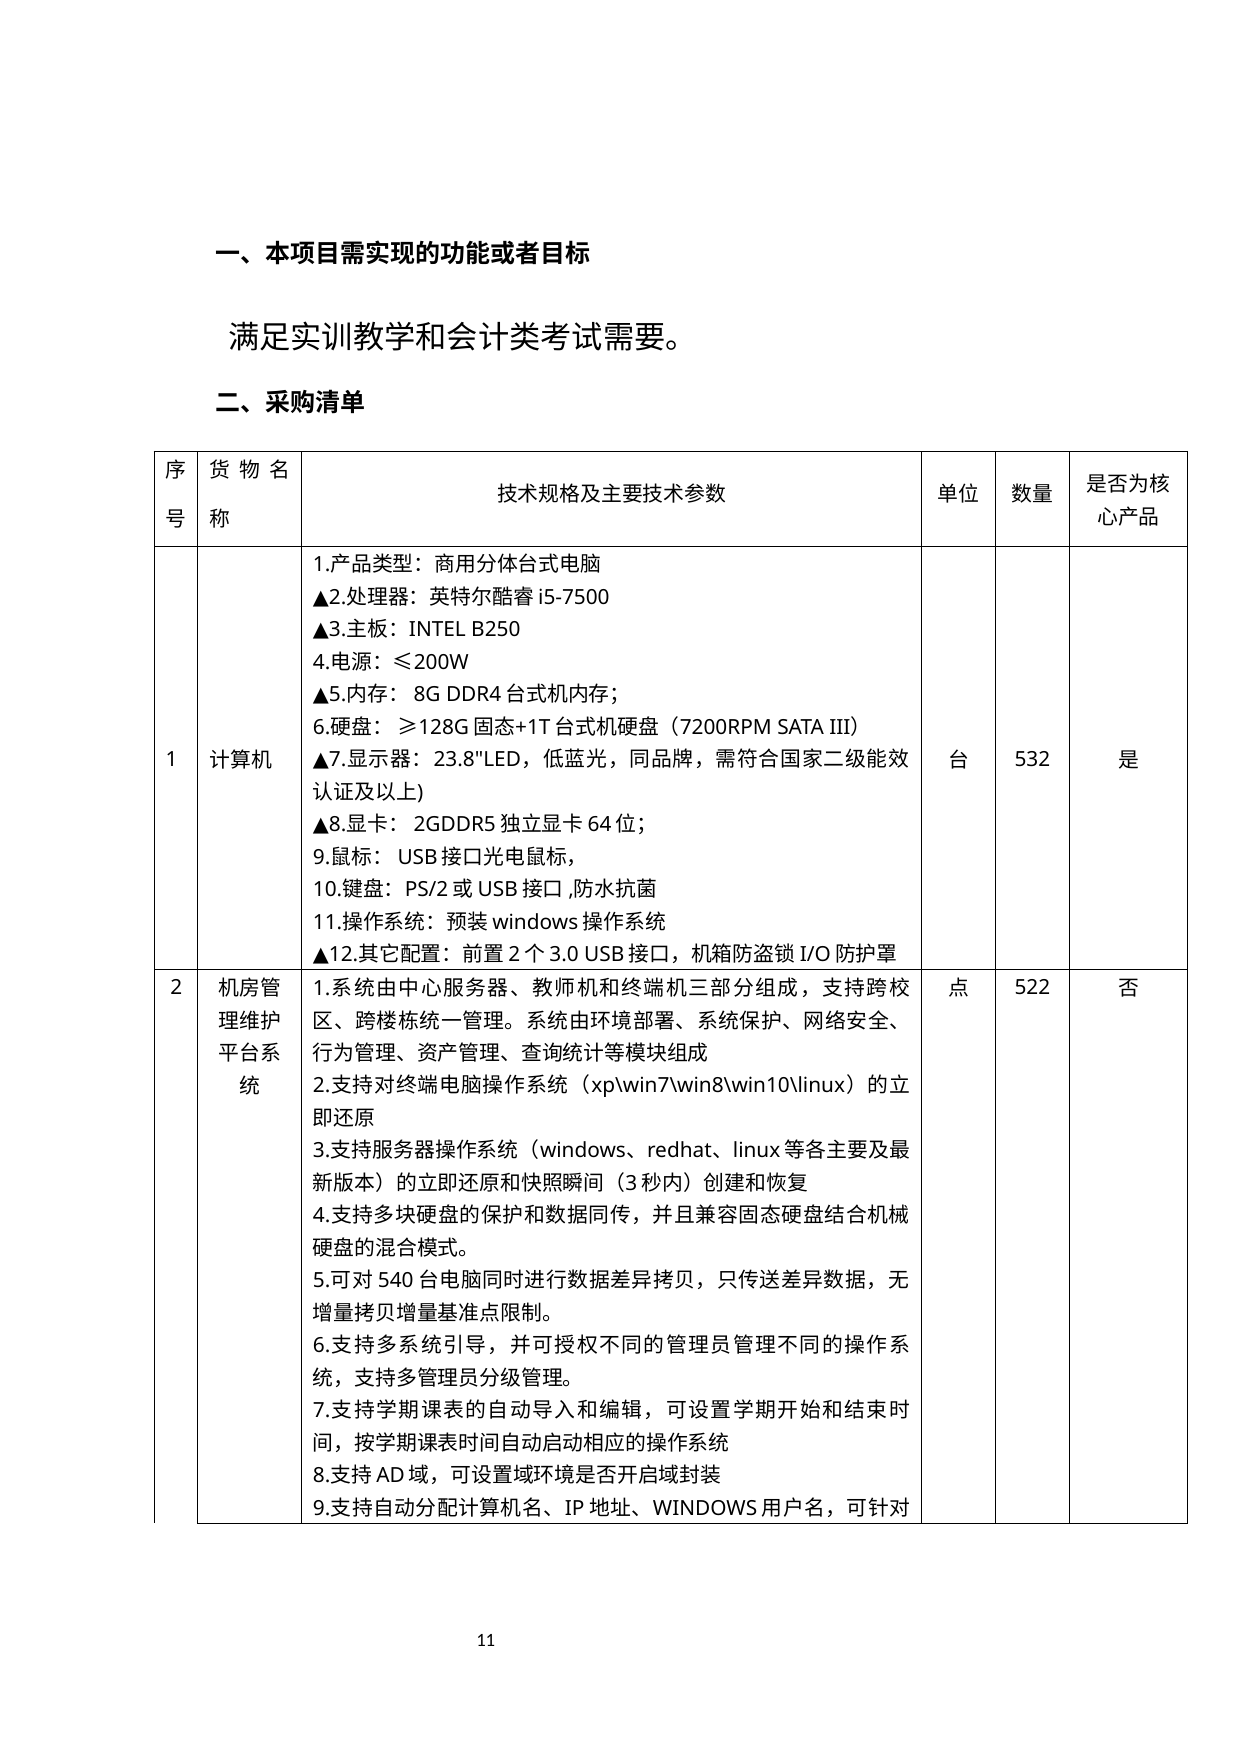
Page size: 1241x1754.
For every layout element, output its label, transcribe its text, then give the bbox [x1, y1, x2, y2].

table_header 数量 [996, 452, 1069, 546]
table_cell 台 [922, 547, 995, 969]
table_cell 2 [155, 970, 197, 1523]
table_header 是否为核心产品 [1070, 452, 1187, 546]
table_cell 532 [996, 547, 1069, 969]
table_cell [302, 970, 921, 1523]
text 二、采购清单 [165, 368, 1087, 433]
table_cell 计算机 [198, 547, 301, 969]
table_header 单位 [922, 452, 995, 546]
table_cell 否 [1070, 970, 1187, 1523]
table_cell 点 [922, 970, 995, 1523]
table_cell 522 [996, 970, 1069, 1523]
table_cell 1.产品类型：商用分体台式电脑 ▲2.处理器：英特尔酷睿i5-7500 ▲3.主板：INTEL B250 4.电源：≤200W ▲5.内存： 8G DDR4台式机内存； 6.硬盘： ≥128G固态+1T台式机硬盘（7200RPM SATA III） ▲7.显示器：23.8"LED，低蓝光，同品牌，需符合国家二级能效认证及以上) ▲8.显卡： 2GDDR5独立显卡64位； 9.鼠标： USB接口光电鼠标， 10.键盘：PS/2或USB接口 ,防水抗菌 11.操作系统：预装windows操作系统 ▲12.其它配置：前置2个3.0 USB接口，机箱防盗锁 I/O防护罩 [302, 547, 921, 969]
table_header 序号 [155, 452, 197, 546]
text 一、本项目需实现的功能或者目标 [165, 219, 1087, 284]
text 满足实训教学和会计类考试需要。 [165, 303, 1087, 368]
table_cell 机房管理维护平台系统 [198, 970, 301, 1523]
table_cell 1 [155, 547, 197, 969]
table_header 技术规格及主要技术参数 [302, 452, 921, 546]
table_header 货物名称 [198, 452, 301, 546]
table_cell 是 [1070, 547, 1187, 969]
